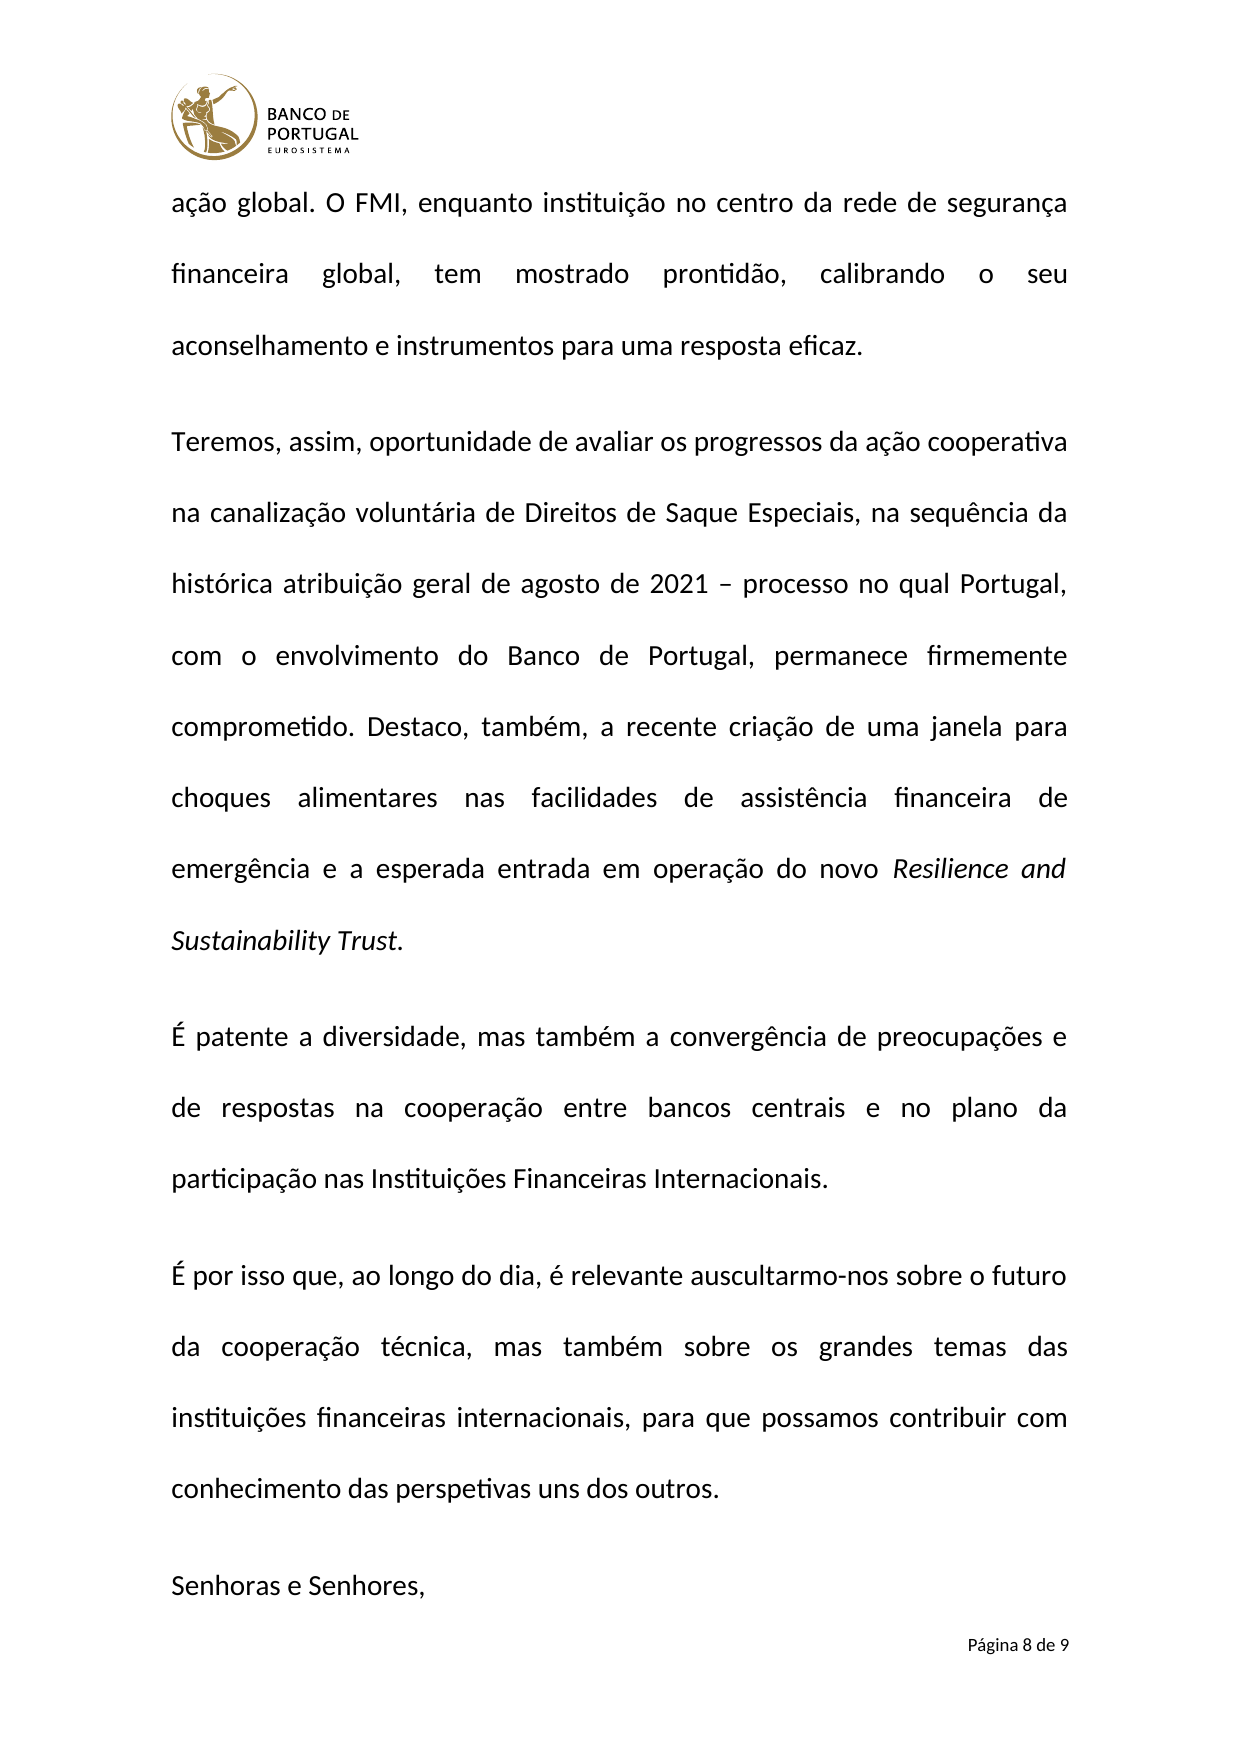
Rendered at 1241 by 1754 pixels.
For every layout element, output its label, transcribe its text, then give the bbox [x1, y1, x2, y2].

text Teremos, assim, oportunidade de avaliar os progressos da ação cooperativa na canalização voluntária de Direitos de Saque Especiais, na sequência da histórica atribuição geral de agosto de 2021 – processo no qual Portugal, com o envolvimento do Banco de Portugal, permanece firmemente comprometido. Destaco, também, a recente criação de uma janela para choques alimentares nas facilidades de assistência financeira de emergência e a esperada entrada em operação do novo Resilience and Sustainability Trust. [171, 423, 1069, 957]
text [171, 184, 1069, 362]
text É por isso que, ao longo do dia, é relevante auscultarmo-nos sobre o futuro da cooperação técnica, mas também sobre os grandes temas das instituições financeiras internacionais, para que possamos contribuir com conhecimento das perspetivas uns dos outros. [171, 1257, 1069, 1506]
text É patente a diversidade, mas também a convergência de preocupações e de respostas na cooperação entre bancos centrais e no plano da participação nas Instituições Financeiras Internacionais. [171, 1018, 1069, 1196]
text Senhoras e Senhores, [171, 1567, 1069, 1602]
